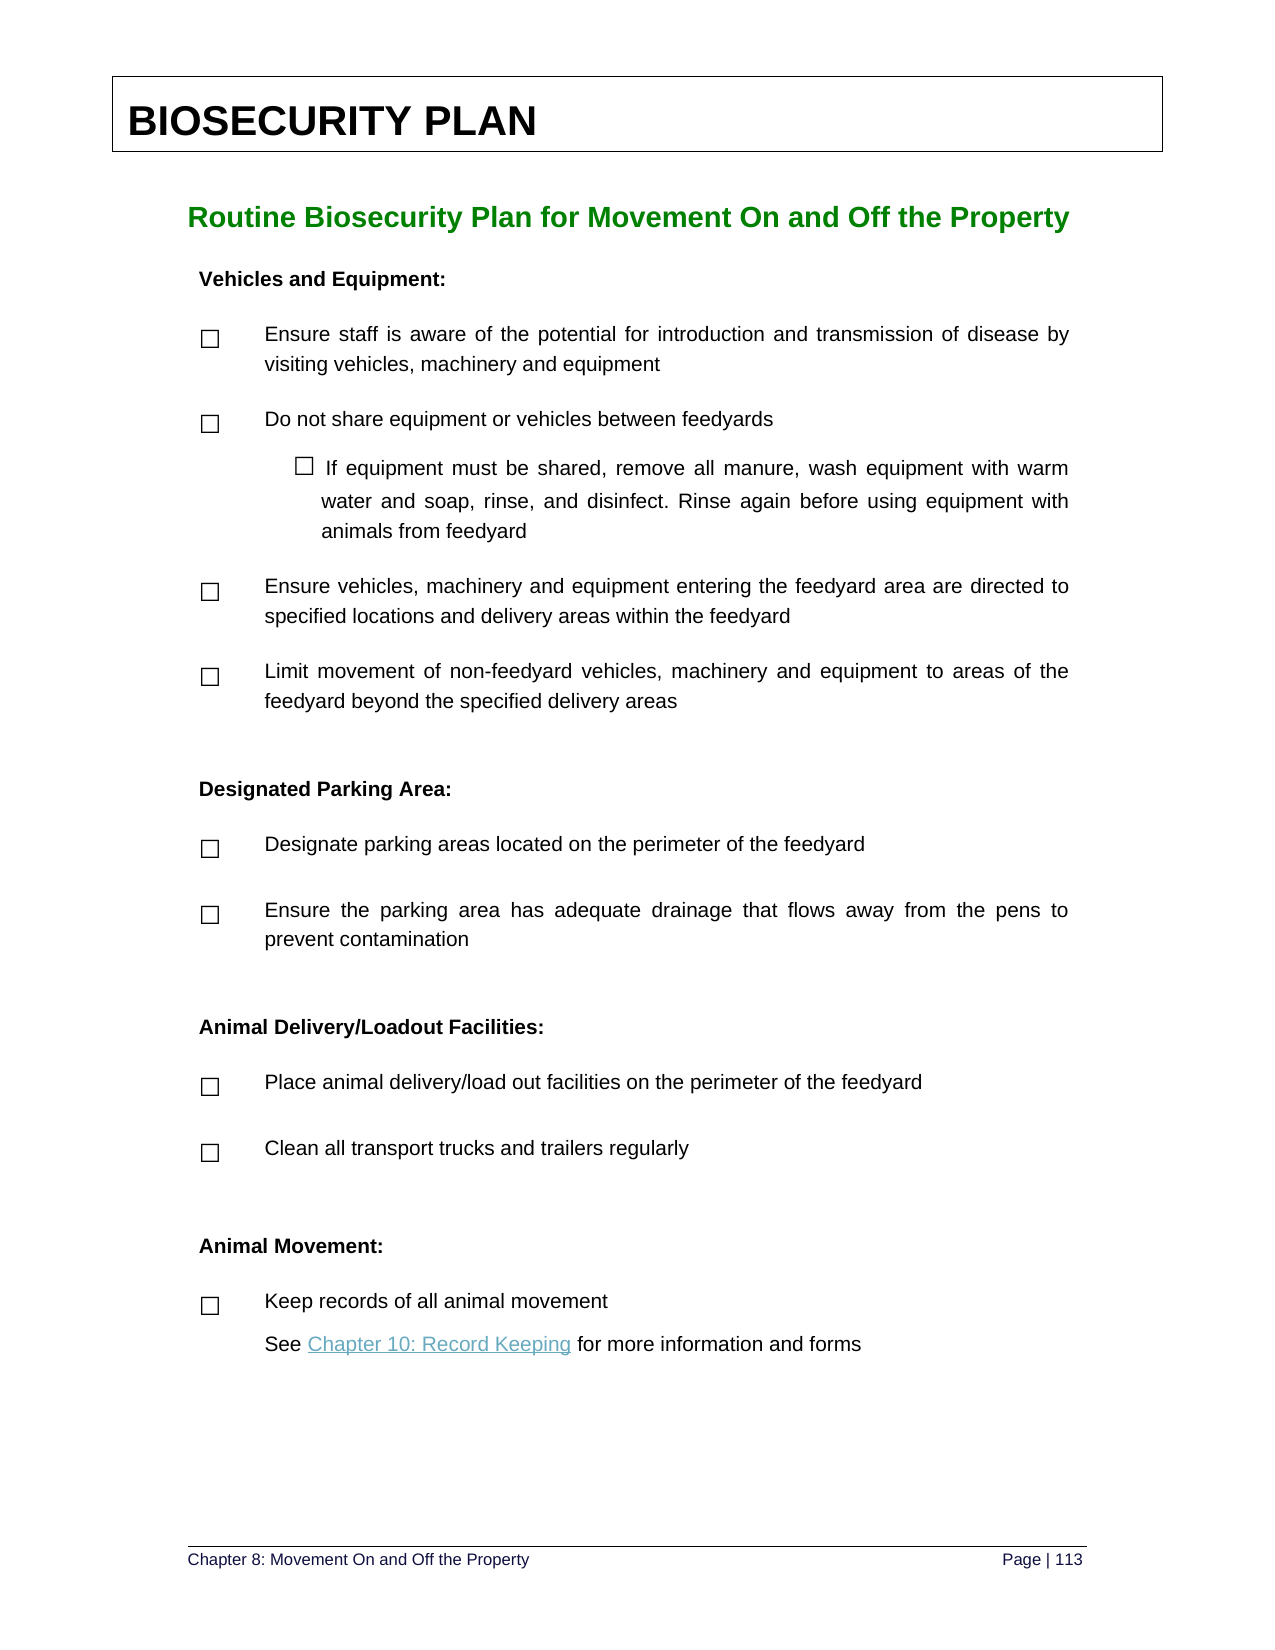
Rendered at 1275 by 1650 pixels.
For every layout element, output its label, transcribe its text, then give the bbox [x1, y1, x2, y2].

table_cell Keep records of all animal movement See Chapter 10: Record Keeping for more information and forms [253, 1277, 1080, 1374]
table_cell [188, 1123, 253, 1189]
table_cell [188, 885, 253, 970]
table_cell [188, 394, 253, 562]
table_cell [188, 1058, 253, 1123]
table_cell Ensure staff is aware of the potential for introduction and transmission of disease by visiting vehicles, machinery and equipment [253, 309, 1082, 394]
table_cell Designate parking areas located on the perimeter of the feedyard [253, 819, 1082, 885]
table_header Designated Parking Area: [188, 764, 1082, 819]
table_cell Limit movement of non-feedyard vehicles, machinery and equipment to areas of the feedyard beyond the specified delivery areas [253, 647, 1082, 731]
table_cell Do not share equipment or vehicles between feedyards If equipment must be shared, remove all manure, wash equipment with warm water and soap, rinse, and disinfect. Rinse again before using equipment with animals from feedyard [253, 394, 1082, 562]
table_cell Ensure vehicles, machinery and equipment entering the feedyard area are directed to specified locations and delivery areas within the feedyard [253, 562, 1082, 647]
table_cell [188, 1277, 253, 1374]
table_cell [188, 562, 253, 647]
table_cell Place animal delivery/load out facilities on the perimeter of the feedyard [253, 1058, 1082, 1123]
table_cell [188, 819, 253, 885]
table_cell Clean all transport trucks and trailers regularly [253, 1123, 1082, 1189]
table_header Vehicles and Equipment: [188, 254, 1082, 309]
text Routine Biosecurity Plan for Movement On and Off the Property [187, 200, 1087, 233]
table_header Animal Movement: [188, 1222, 1080, 1277]
table_cell [188, 309, 253, 394]
table_header Animal Delivery/Loadout Facilities: [188, 1003, 1082, 1057]
table_cell [188, 647, 253, 731]
table_cell Ensure the parking area has adequate drainage that flows away from the pens to prevent contamination [253, 885, 1082, 970]
